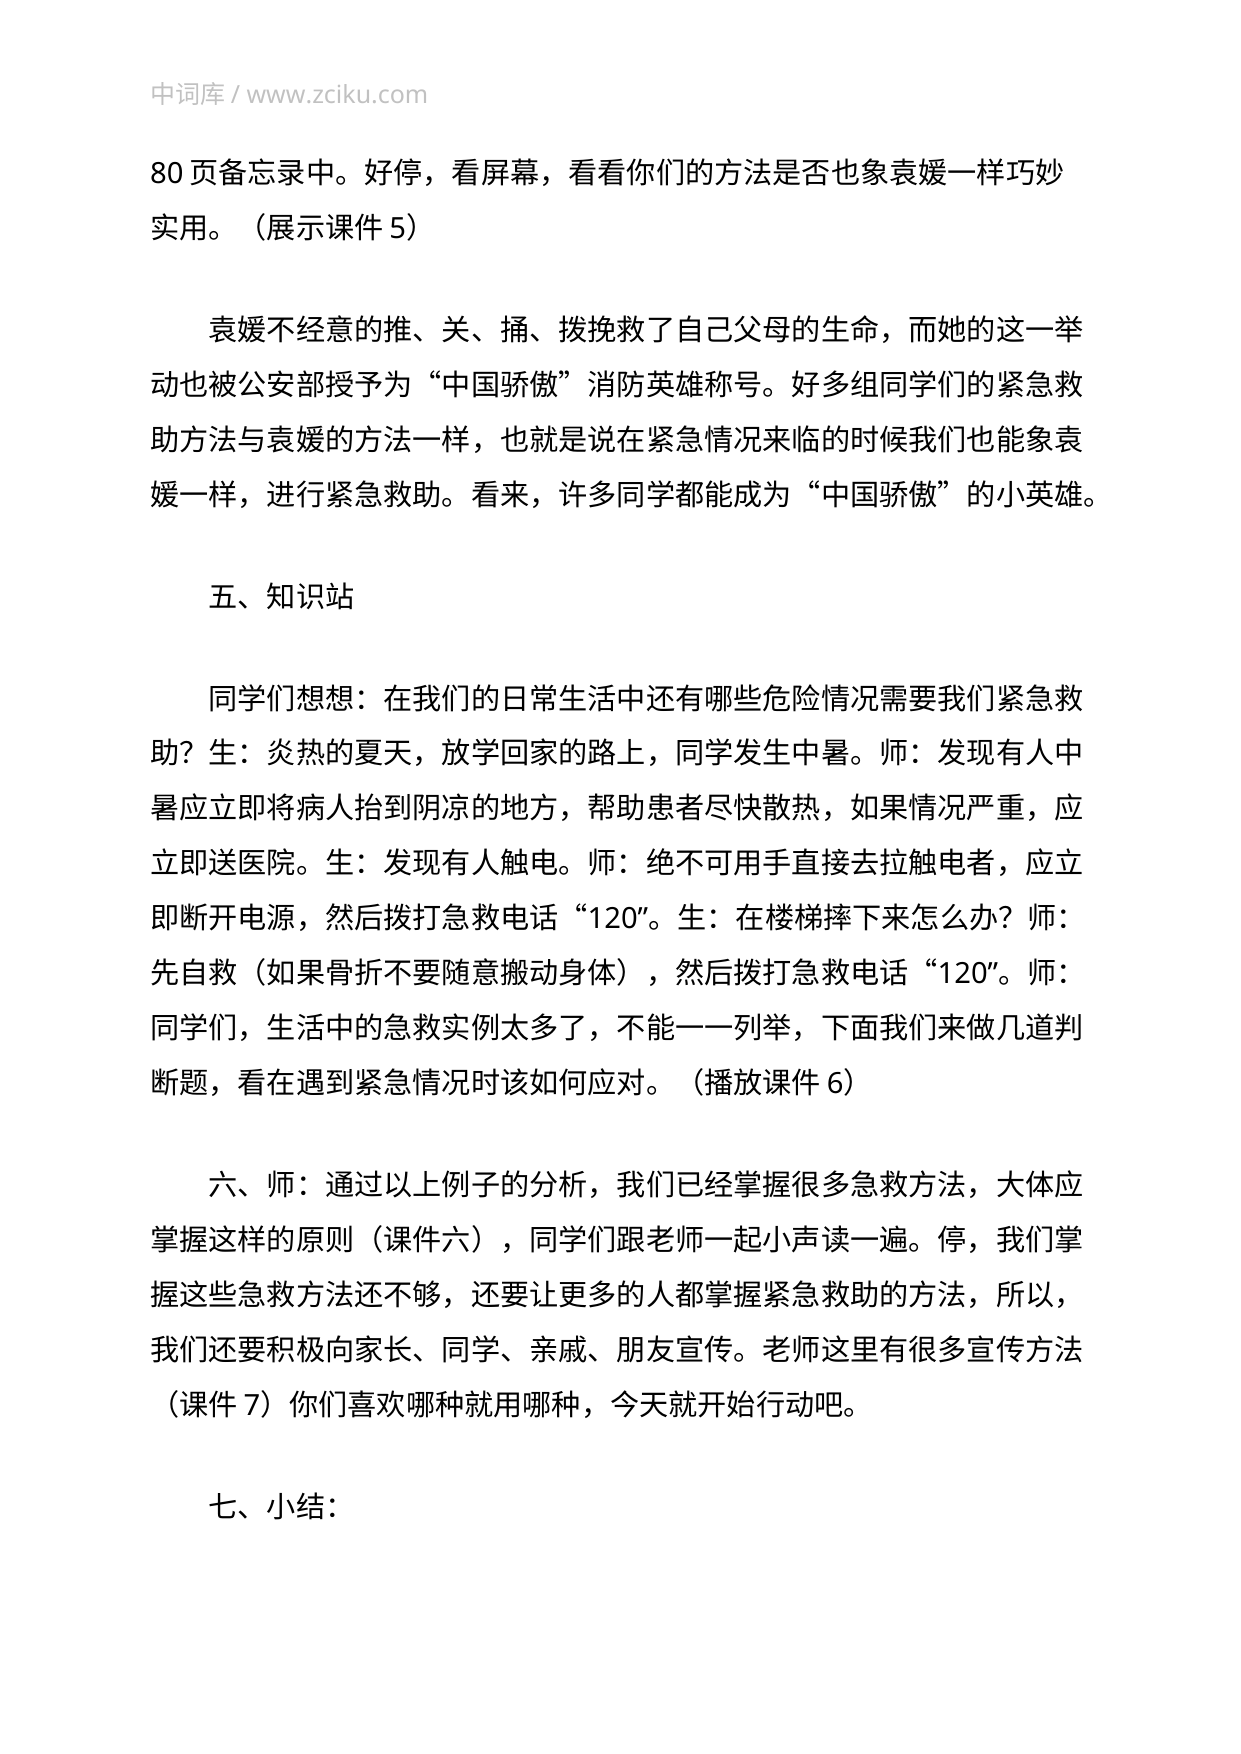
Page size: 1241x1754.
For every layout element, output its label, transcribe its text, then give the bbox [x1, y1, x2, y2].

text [150, 150, 1090, 247]
text 六、师：通过以上例子的分析，我们已经掌握很多急救方法，大体应掌握这样的原则（课件六），同学们跟老师一起小声读一遍。停，我们掌握这些急救方法还不够，还要让更多的人都掌握紧急救助的方法，所以，我们还要积极向家长、同学、亲戚、朋友宣传。老师这里有很多宣传方法（课件7）你们喜欢哪种就用哪种，今天就开始行动吧。 [150, 1162, 1090, 1424]
text 袁媛不经意的推、关、捅、拨挽救了自己父母的生命，而她的这一举动也被公安部授予为“中国骄傲”消防英雄称号。好多组同学们的紧急救助方法与袁媛的方法一样，也就是说在紧急情况来临的时候我们也能象袁媛一样，进行紧急救助。看来，许多同学都能成为“中国骄傲”的小英雄。 [150, 307, 1090, 514]
text 七、小结： [150, 1483, 1090, 1526]
text 五、知识站 [150, 573, 1090, 616]
text 同学们想想：在我们的日常生活中还有哪些危险情况需要我们紧急救助？生：炎热的夏天，放学回家的路上，同学发生中暑。师：发现有人中暑应立即将病人抬到阴凉的地方，帮助患者尽快散热，如果情况严重，应立即送医院。生：发现有人触电。师：绝不可用手直接去拉触电者，应立即断开电源，然后拨打急救电话“120”。生：在楼梯摔下来怎么办？师：先自救（如果骨折不要随意搬动身体），然后拨打急救电话“120”。师：同学们，生活中的急救实例太多了，不能一一列举，下面我们来做几道判断题，看在遇到紧急情况时该如何应对。（播放课件6） [150, 675, 1090, 1102]
